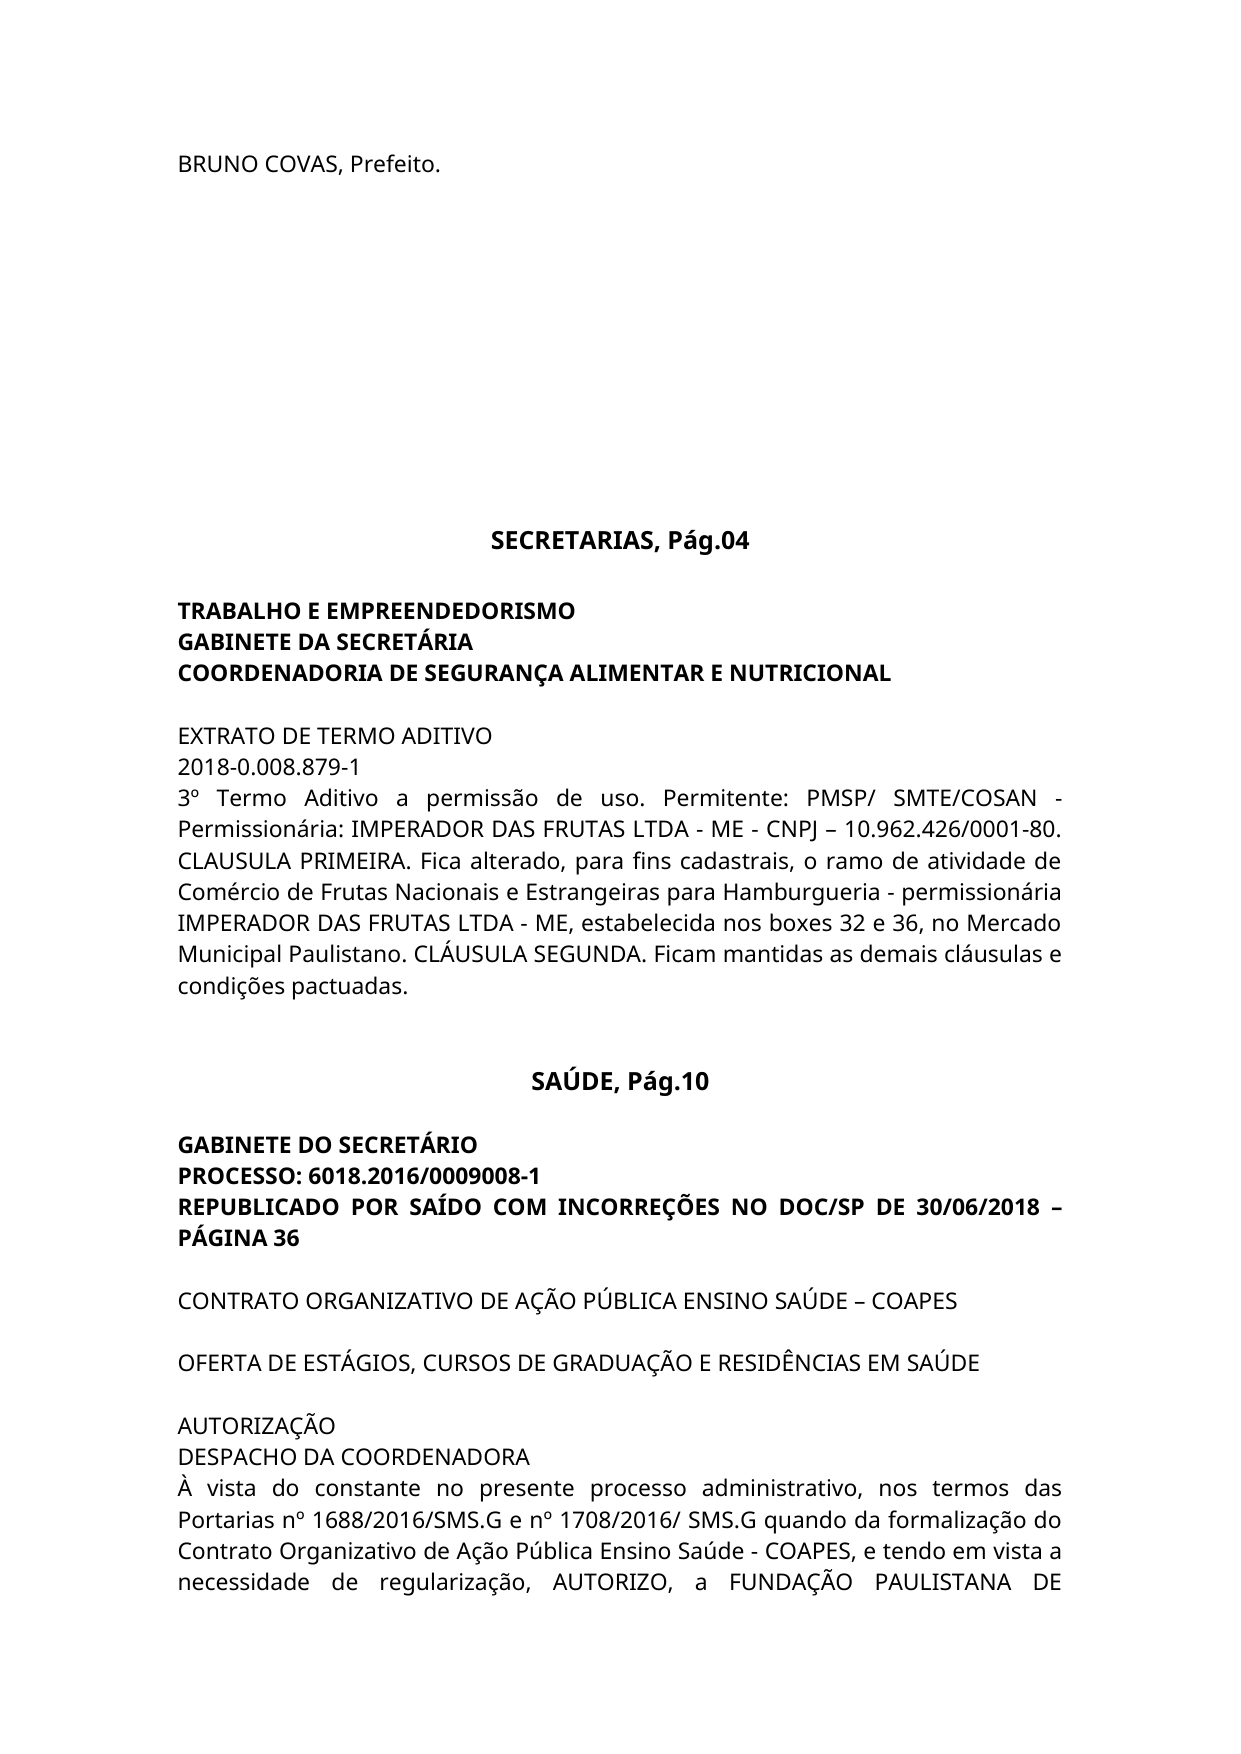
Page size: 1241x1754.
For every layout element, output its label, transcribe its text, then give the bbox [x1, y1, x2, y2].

text PROCESSO: 6018.2016/0009008-1 [177, 1160, 1063, 1191]
text GABINETE DO SECRETÁRIO [177, 1129, 1063, 1160]
text 2018-0.008.879-1 [177, 751, 1063, 782]
text SECRETARIAS, Pág.04 [177, 523, 1063, 557]
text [177, 1472, 1063, 1597]
text 3º Termo Aditivo a permissão de uso. Permitente: PMSP/ SMTE/COSAN - Permissionária: IMPERADOR DAS FRUTAS LTDA - ME - CNPJ – 10.962.426/0001-80. CLAUSULA PRIMEIRA. Fica alterado, para fins cadastrais, o ramo de atividade de Comércio de Frutas Nacionais e Estrangeiras para Hamburgueria - permissionária IMPERADOR DAS FRUTAS LTDA - ME, estabelecida nos boxes 32 e 36, no Mercado Municipal Paulistano. CLÁUSULA SEGUNDA. Ficam mantidas as demais cláusulas e condições pactuadas. [177, 782, 1063, 1001]
text SAÚDE, Pág.10 [177, 1063, 1063, 1097]
text TRABALHO E EMPREENDEDORISMO [177, 594, 1063, 626]
text BRUNO COVAS, Prefeito. [177, 148, 1063, 179]
text AUTORIZAÇÃO [177, 1410, 1063, 1441]
text CONTRATO ORGANIZATIVO DE AÇÃO PÚBLICA ENSINO SAÚDE – COAPES [177, 1285, 1063, 1316]
text COORDENADORIA DE SEGURANÇA ALIMENTAR E NUTRICIONAL [177, 657, 1063, 688]
text DESPACHO DA COORDENADORA [177, 1441, 1063, 1472]
text GABINETE DA SECRETÁRIA [177, 626, 1063, 657]
text EXTRATO DE TERMO ADITIVO [177, 719, 1063, 751]
text OFERTA DE ESTÁGIOS, CURSOS DE GRADUAÇÃO E RESIDÊNCIAS EM SAÚDE [177, 1347, 1063, 1379]
text REPUBLICADO POR SAÍDO COM INCORREÇÕES NO DOC/SP DE 30/06/2018 – PÁGINA 36 [177, 1191, 1063, 1254]
